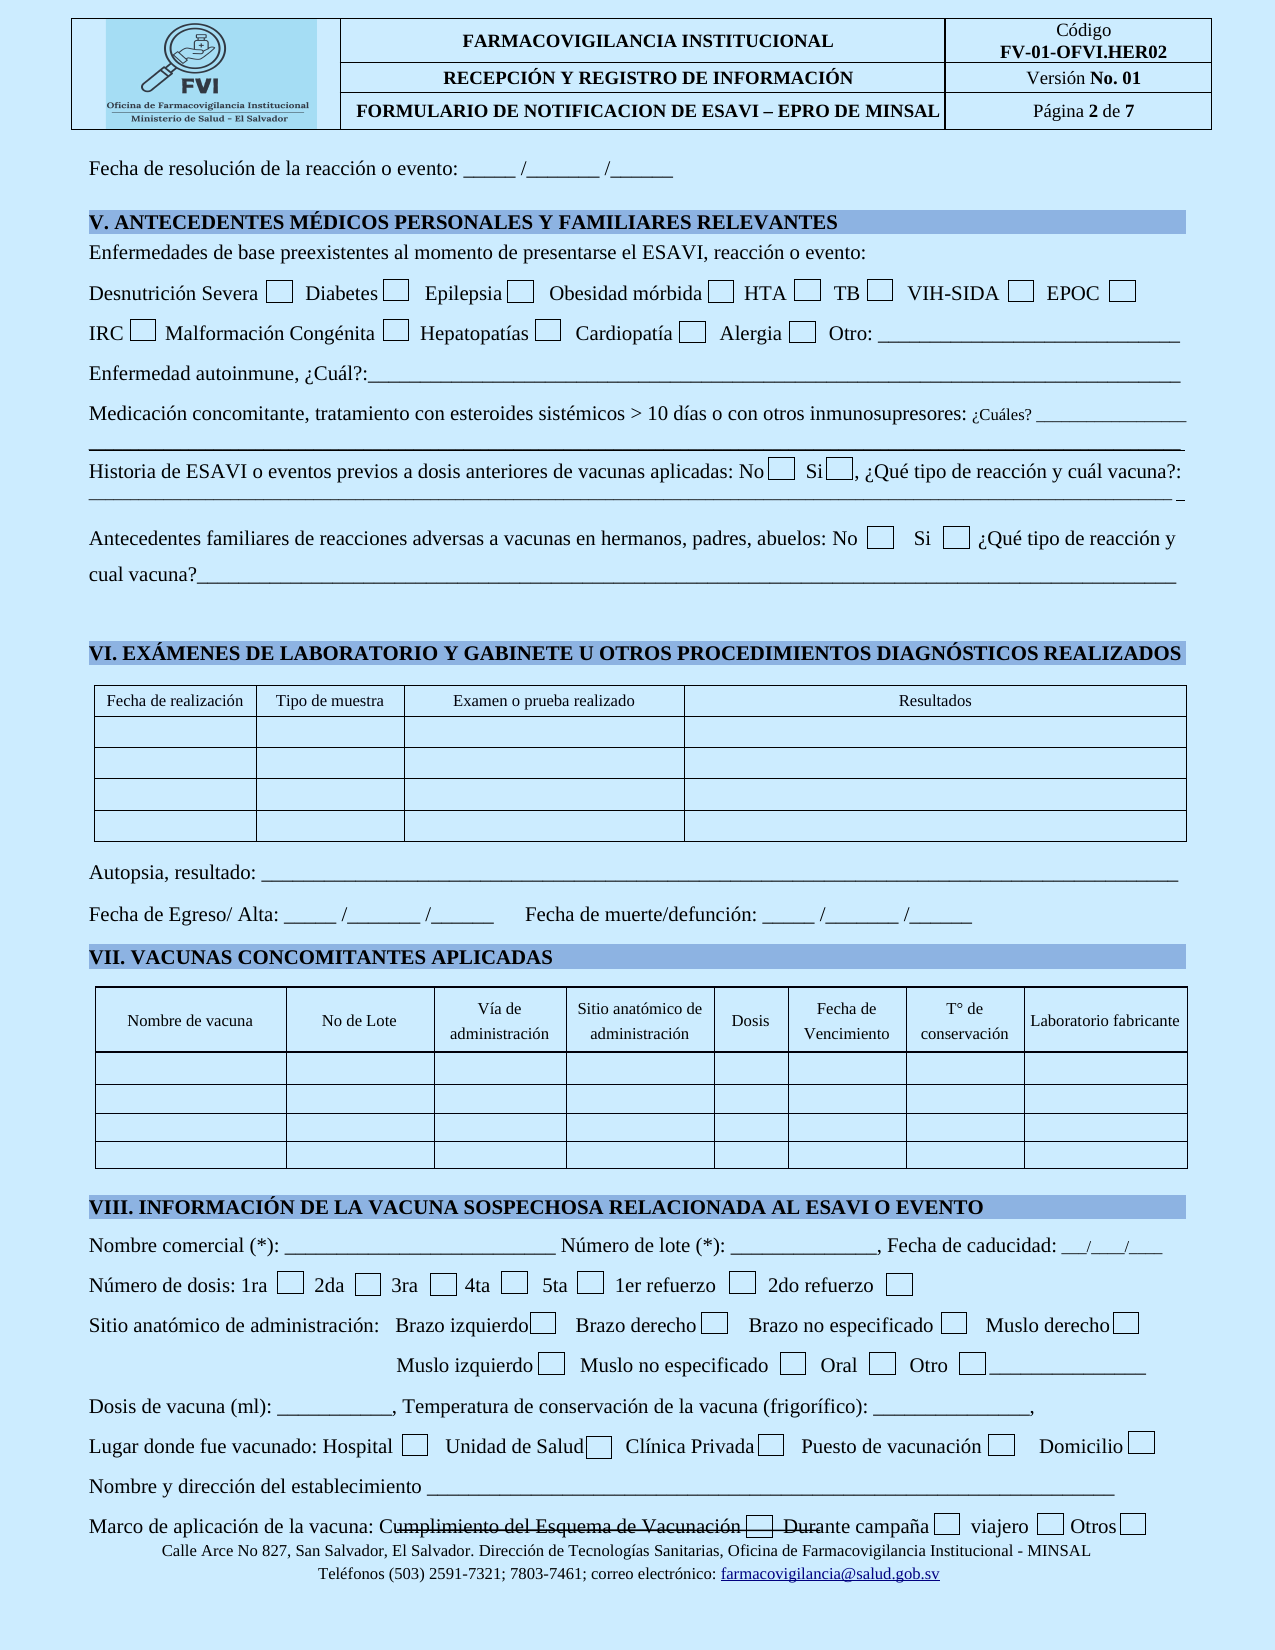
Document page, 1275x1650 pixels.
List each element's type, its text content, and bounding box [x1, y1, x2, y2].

table_cell [405, 717, 684, 747]
table_cell [435, 1085, 566, 1113]
table_header Laboratorio fabricante [1025, 988, 1187, 1051]
table_cell [1025, 1085, 1187, 1113]
table_header Nombre de vacuna [96, 988, 286, 1051]
table_cell [1025, 1114, 1187, 1141]
table_cell [287, 1053, 434, 1083]
text Antecedentes familiares de reacciones adversas a vacunas en hermanos, padres, abuelos: No Si ¿Qué tipo de reacción y cual vacuna?______________________________________________________________________________________________ [89, 526, 1186, 622]
text Autopsia, resultado: ________________________________________________________________________________________ [89, 860, 1186, 884]
table_cell [405, 779, 684, 809]
table_cell [715, 1085, 788, 1113]
table_header Sitio anatómico de administración [567, 988, 714, 1051]
text Enfermedades de base preexistentes al momento de presentarse el ESAVI, reacción o evento: [89, 240, 1186, 264]
table_cell [907, 1142, 1024, 1168]
table_header Dosis [715, 988, 788, 1051]
table_cell [257, 811, 404, 841]
text Marco de aplicación de la vacuna: Cumplimiento del Esquema de Vacunación Durante campaña viajero Otros [89, 1514, 1186, 1538]
table_cell [907, 1085, 1024, 1113]
table_header Vía de administración [435, 988, 566, 1051]
table_cell [789, 1053, 906, 1083]
table_cell [435, 1114, 566, 1141]
text Sitio anatómico de administración: Brazo izquierdo Brazo derecho Brazo no especificado Muslo derecho [89, 1313, 1186, 1337]
table_cell [287, 1142, 434, 1168]
table_cell [95, 717, 256, 747]
text Muslo izquierdo Muslo no especificado Oral Otro _______________ [89, 1353, 1186, 1377]
table_cell [96, 1142, 286, 1168]
table_cell [715, 1142, 788, 1168]
table_cell [567, 1053, 714, 1083]
table_cell [789, 1085, 906, 1113]
table_cell [287, 1085, 434, 1113]
table_cell [95, 779, 256, 809]
table_cell [405, 811, 684, 841]
text __________________________________________________________________________________________________________________________________ [89, 483, 1186, 502]
table_cell [685, 717, 1186, 747]
table_cell [287, 1114, 434, 1141]
text Medicación concomitante, tratamiento con esteroides sistémicos > 10 días o con otros inmunosupresores: ¿Cuáles? __________________ [89, 401, 1186, 425]
picture [105, 19, 317, 129]
table_cell [96, 1085, 286, 1113]
text V. ANTECEDENTES MÉDICOS PERSONALES Y FAMILIARES RELEVANTES [89, 210, 1186, 234]
table_cell [1025, 1142, 1187, 1168]
table_header Resultados [685, 686, 1186, 716]
table_cell [257, 748, 404, 778]
table_cell [907, 1114, 1024, 1141]
text Desnutrición Severa Diabetes Epilepsia Obesidad mórbida HTA TB VIH-SIDA EPOC [89, 280, 1186, 304]
text Fecha de Egreso/ Alta: _____ /_______ /______ Fecha de muerte/defunción: _____ /_______ /______ [89, 902, 1186, 926]
table_header Fecha de Vencimiento [789, 988, 906, 1051]
table_header Tipo de muestra [257, 686, 404, 716]
table_cell [435, 1053, 566, 1083]
table_cell [685, 811, 1186, 841]
table_cell [257, 717, 404, 747]
table_cell [685, 748, 1186, 778]
table_cell [715, 1053, 788, 1083]
table_cell [257, 779, 404, 809]
text Historia de ESAVI o eventos previos a dosis anteriores de vacunas aplicadas: No Si , ¿Qué tipo de reacción y cuál vacuna?: [89, 459, 1186, 483]
table_header No de Lote [287, 988, 434, 1051]
table_cell [435, 1142, 566, 1168]
table_cell [567, 1142, 714, 1168]
text IRC Malformación Congénita Hepatopatías Cardiopatía Alergia Otro: _____________________________ [89, 321, 1186, 345]
text Número de dosis: 1ra 2da 3ra 4ta 5ta 1er refuerzo 2do refuerzo [89, 1273, 1186, 1297]
table_cell [567, 1085, 714, 1113]
table_cell [95, 811, 256, 841]
text VIII. INFORMACIÓN DE LA VACUNA SOSPECHOSA RELACIONADA AL ESAVI O EVENTO [89, 1195, 1186, 1219]
table_cell [95, 748, 256, 778]
table_header Fecha de realización [95, 686, 256, 716]
text VII. VACUNAS CONCOMITANTES APLICADAS [89, 944, 1186, 969]
table_cell [789, 1142, 906, 1168]
table_cell [1025, 1053, 1187, 1083]
text ___________________________________________________________________________________________________________________________________ [89, 433, 1186, 452]
text Nombre comercial (*): __________________________ Número de lote (*): ______________, Fecha de caducidad: ___/____/____ [89, 1233, 1186, 1257]
table_cell [685, 779, 1186, 809]
text Lugar donde fue vacunado: Hospital Unidad de Salud Clínica Privada Puesto de vacunación Domicilio [89, 1434, 1186, 1458]
table_cell [405, 748, 684, 778]
table_cell [96, 1114, 286, 1141]
table_cell [907, 1053, 1024, 1083]
table_cell [567, 1114, 714, 1141]
table_cell [96, 1053, 286, 1083]
text Nombre y dirección del establecimiento __________________________________________________________________ [89, 1474, 1186, 1498]
text Enfermedad autoinmune, ¿Cuál?:______________________________________________________________________________ [89, 361, 1186, 385]
table_header Examen o prueba realizado [405, 686, 684, 716]
text Dosis de vacuna (ml): ___________, Temperatura de conservación de la vacuna (frigorífico): _______________, [89, 1393, 1186, 1418]
table_cell [789, 1114, 906, 1141]
table_cell [715, 1114, 788, 1141]
text VI. EXÁMENES DE LABORATORIO Y GABINETE U OTROS PROCEDIMIENTOS DIAGNÓSTICOS REALIZADOS [89, 641, 1186, 665]
text Fecha de resolución de la reacción o evento: _____ /_______ /______ [89, 156, 1186, 179]
table_header T° de conservación [907, 988, 1024, 1051]
